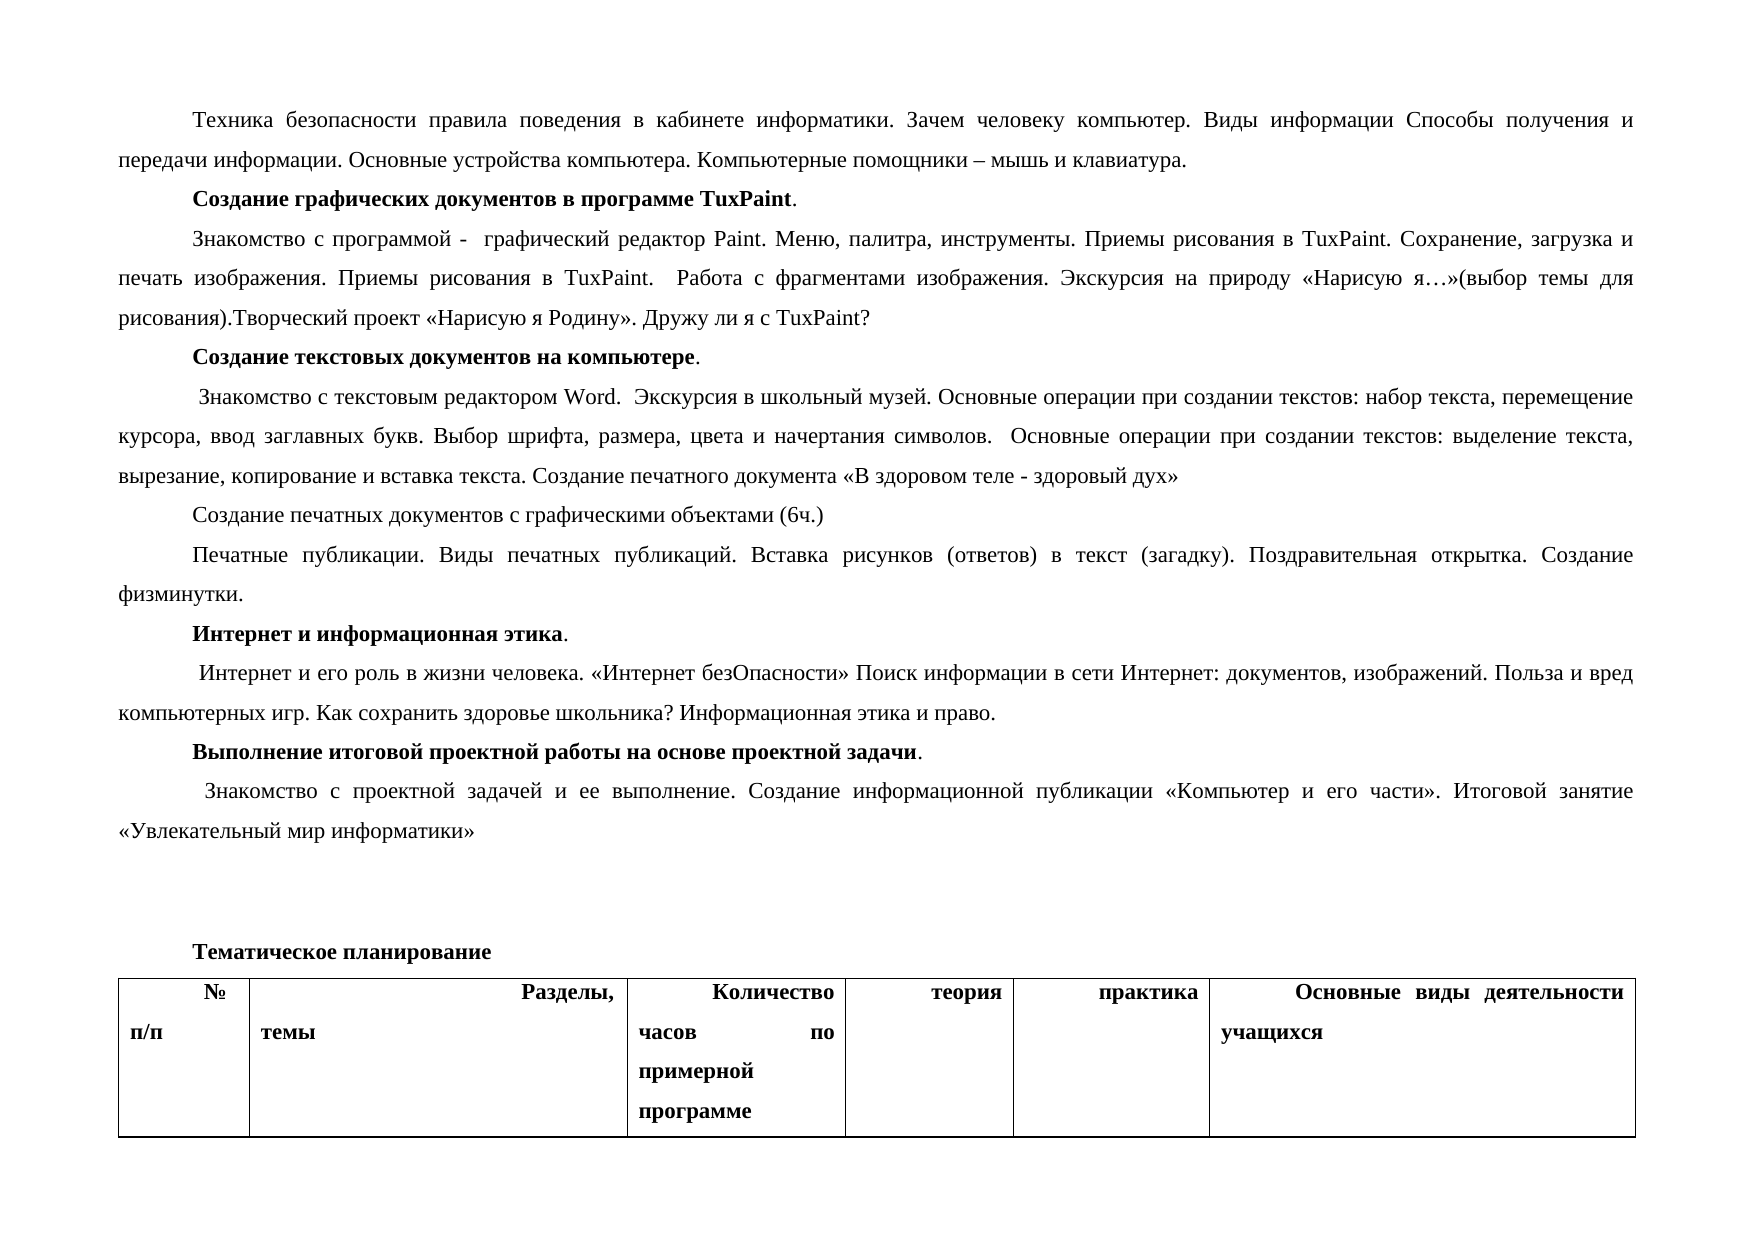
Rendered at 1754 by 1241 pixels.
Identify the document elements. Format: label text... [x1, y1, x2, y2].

text Создание печатных документов с графическими объектами (6ч.) [118, 501, 1636, 527]
text Создание текстовых документов на компьютере. [118, 343, 1636, 369]
text Тематическое планирование [118, 938, 1636, 964]
table_header № п/п [119, 979, 249, 1136]
table_header Количество часов по примерной программе [628, 979, 845, 1136]
text Создание графических документов в программе TuxPaint. [118, 185, 1636, 212]
table_header Основные виды деятельности учащихся [1210, 979, 1635, 1136]
text Знакомство с проектной задачей и ее выполнение. Создание информационной публикации «Компьютер и его части». Итоговой занятие «Увлекательный мир информатики» [118, 777, 1636, 843]
text Знакомство с программой - графический редактор Paint. Меню, палитра, инструменты. Приемы рисования в TuxPaint. Сохранение, загрузка и печать изображения. Приемы рисования в TuxPaint. Работа с фрагментами изображения. Экскурсия на природу «Нарисую я…»(выбор темы для рисования).Творческий проект «Нарисую я Родину». Дружу ли я с TuxPaint? [118, 225, 1636, 330]
text Интернет и информационная этика. [118, 619, 1636, 646]
text Печатные публикации. Виды печатных публикаций. Вставка рисунков (ответов) в текст (загадку). Поздравительная открытка. Создание физминутки. [118, 541, 1636, 606]
table_header практика [1014, 979, 1209, 1136]
table_header теория [846, 979, 1013, 1136]
text Знакомство с текстовым редактором Word. Экскурсия в школьный музей. Основные операции при создании текстов: набор текста, перемещение курсора, ввод заглавных букв. Выбор шрифта, размера, цвета и начертания символов. Основные операции при создании текстов: выделение текста, вырезание, копирование и вставка текста. Создание печатного документа «В здоровом теле - здоровый дух» [118, 383, 1636, 488]
text Техника безопасности правила поведения в кабинете информатики. Зачем человеку компьютер. Виды информации Способы получения и передачи информации. Основные устройства компьютера. Компьютерные помощники – мышь и клавиатура. [118, 106, 1636, 172]
text Выполнение итоговой проектной работы на основе проектной задачи. [118, 738, 1636, 764]
table_header Разделы, темы [250, 979, 627, 1136]
text Интернет и его роль в жизни человека. «Интернет безОпасности» Поиск информации в сети Интернет: документов, изображений. Польза и вред компьютерных игр. Как сохранить здоровье школьника? Информационная этика и право. [118, 659, 1636, 725]
